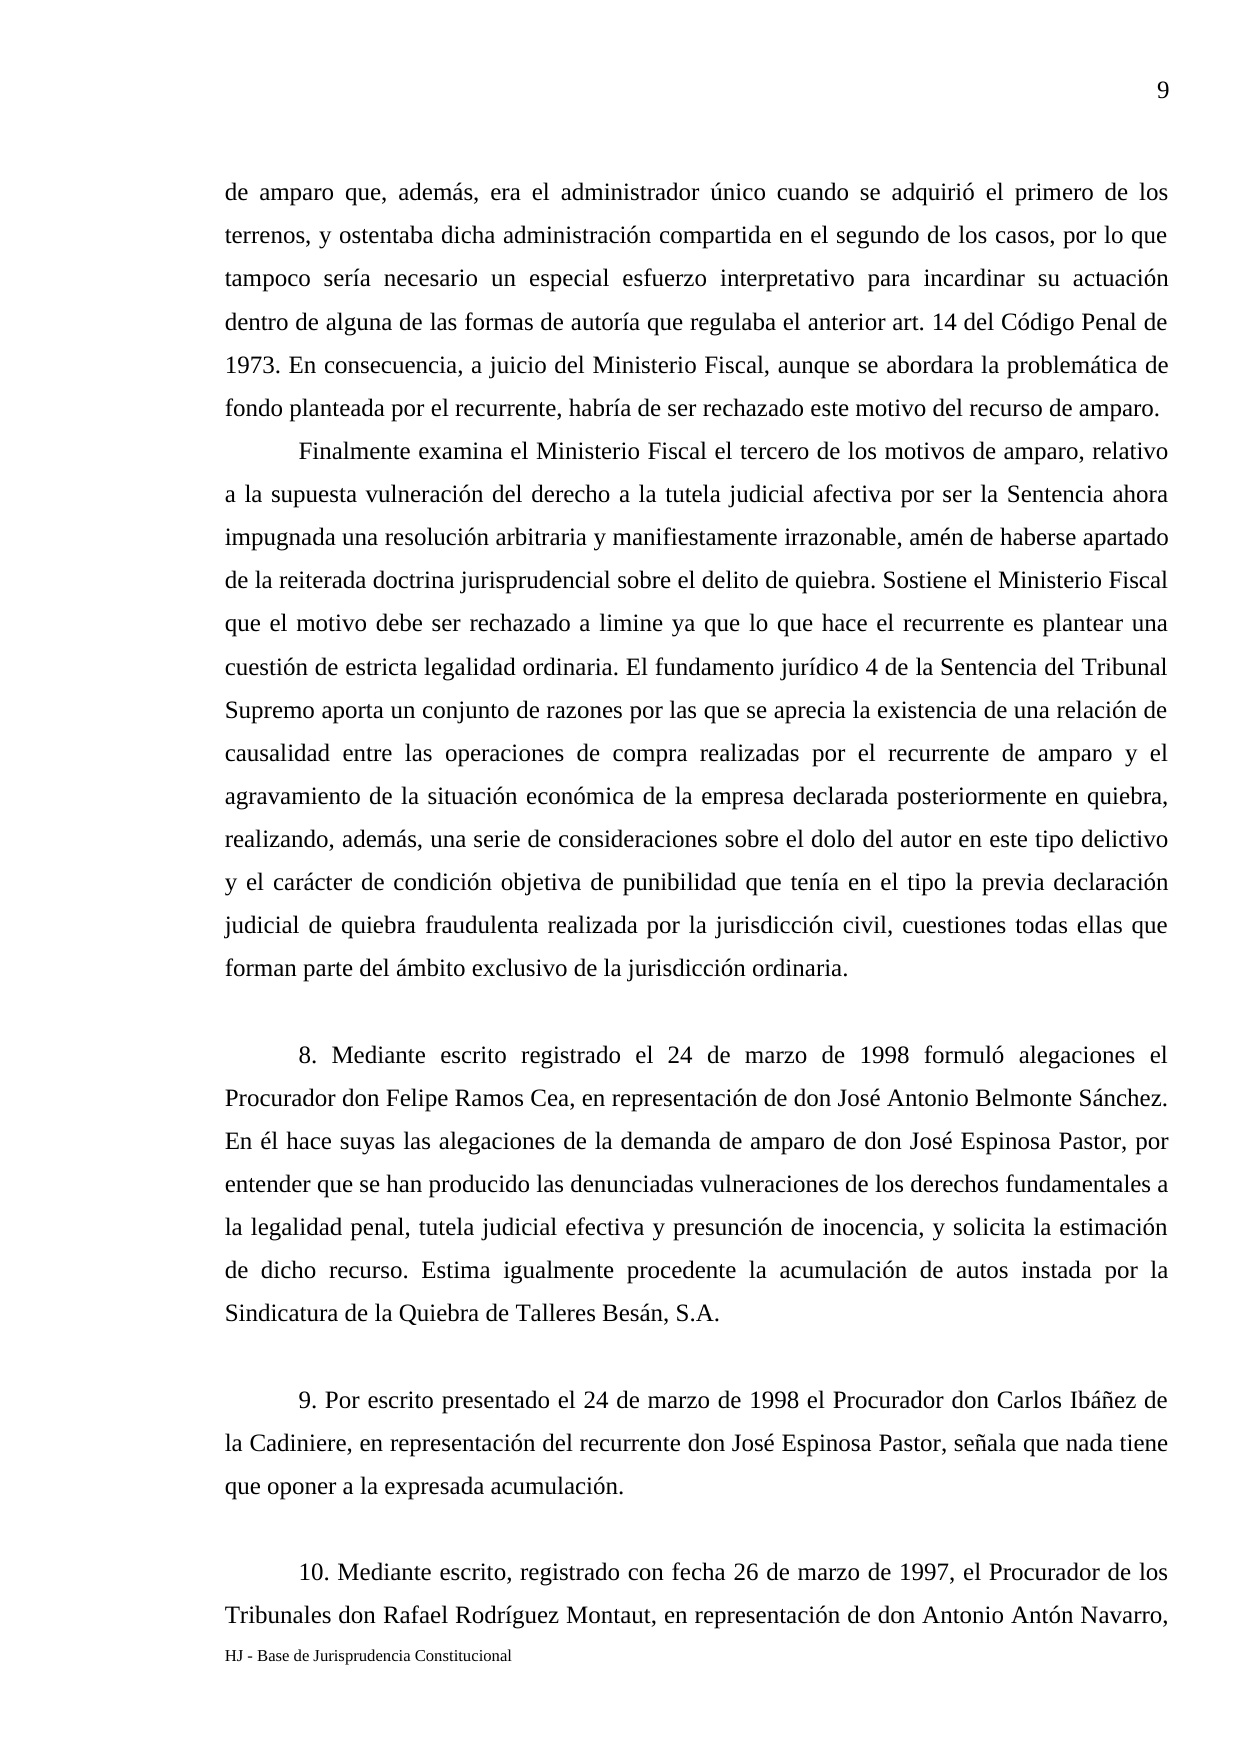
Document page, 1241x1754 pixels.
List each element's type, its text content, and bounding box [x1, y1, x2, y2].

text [224, 177, 1169, 422]
text Finalmente examina el Ministerio Fiscal el tercero de los motivos de amparo, relativo a la supuesta vulneración del derecho a la tutela judicial afectiva por ser la Sentencia ahora impugnada una resolución arbitraria y manifiestamente irrazonable, amén de haberse apartado de la reiterada doctrina jurisprudencial sobre el delito de quiebra. Sostiene el Ministerio Fiscal que el motivo debe ser rechazado a limine ya que lo que hace el recurrente es plantear una cuestión de estricta legalidad ordinaria. El fundamento jurídico 4 de la Sentencia del Tribunal Supremo aporta un conjunto de razones por las que se aprecia la existencia de una relación de causalidad entre las operaciones de compra realizadas por el recurrente de amparo y el agravamiento de la situación económica de la empresa declarada posteriormente en quiebra, realizando, además, una serie de consideraciones sobre el dolo del autor en este tipo delictivo y el carácter de condición objetiva de punibilidad que tenía en el tipo la previa declaración judicial de quiebra fraudulenta realizada por la jurisdicción civil, cuestiones todas ellas que forman parte del ámbito exclusivo de la jurisdicción ordinaria. [224, 436, 1169, 982]
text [224, 1557, 1169, 1629]
text 9. Por escrito presentado el 24 de marzo de 1998 el Procurador don Carlos Ibáñez de la Cadiniere, en representación del recurrente don José Espinosa Pastor, señala que nada tiene que oponer a la expresada acumulación. [224, 1385, 1169, 1500]
text 8. Mediante escrito registrado el 24 de marzo de 1998 formuló alegaciones el Procurador don Felipe Ramos Cea, en representación de don José Antonio Belmonte Sánchez. En él hace suyas las alegaciones de la demanda de amparo de don José Espinosa Pastor, por entender que se han producido las denunciadas vulneraciones de los derechos fundamentales a la legalidad penal, tutela judicial efectiva y presunción de inocencia, y solicita la estimación de dicho recurso. Estima igualmente procedente la acumulación de autos instada por la Sindicatura de la Quiebra de Talleres Besán, S.A. [224, 1040, 1169, 1327]
